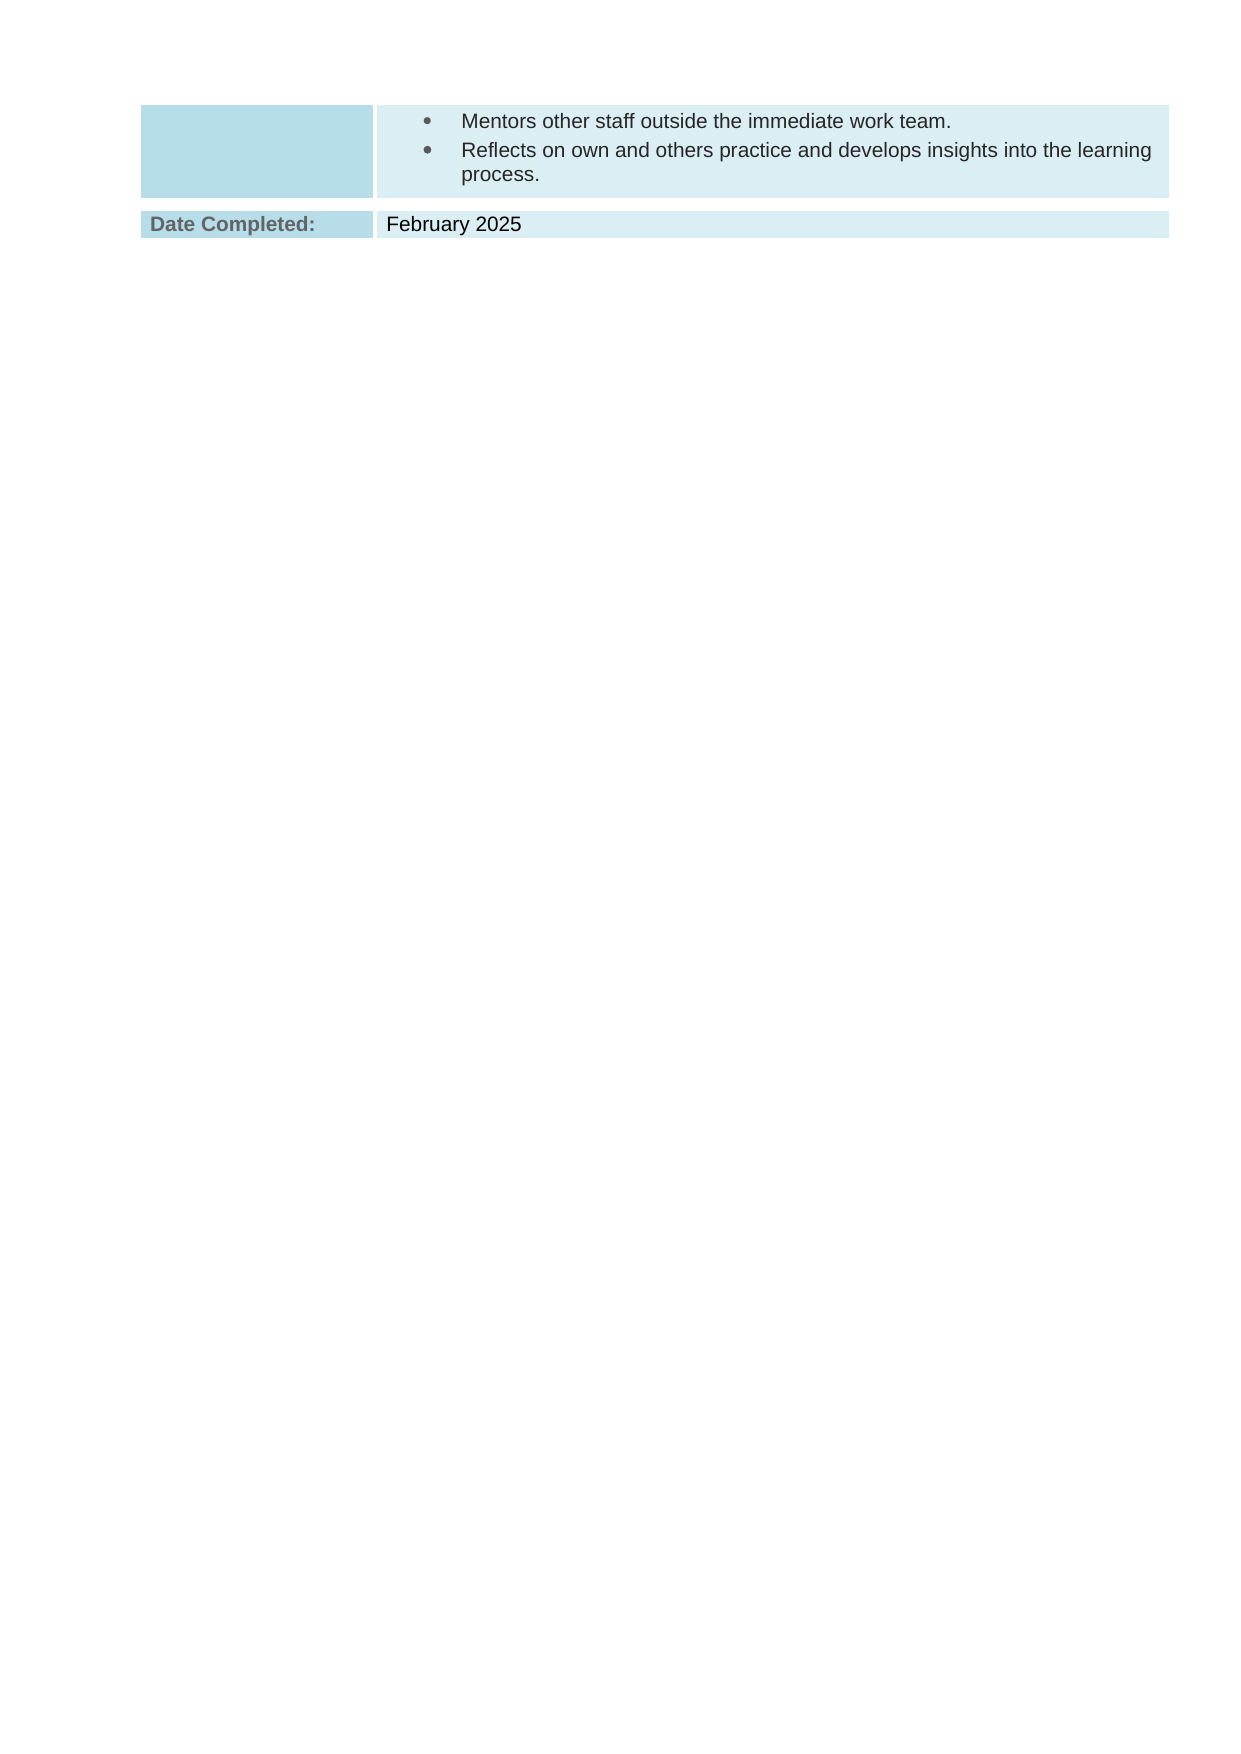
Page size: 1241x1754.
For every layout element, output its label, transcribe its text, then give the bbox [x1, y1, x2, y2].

table_cell February 2025 [377, 211, 1169, 238]
table_cell Date Completed: [141, 211, 373, 238]
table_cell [377, 105, 1169, 198]
